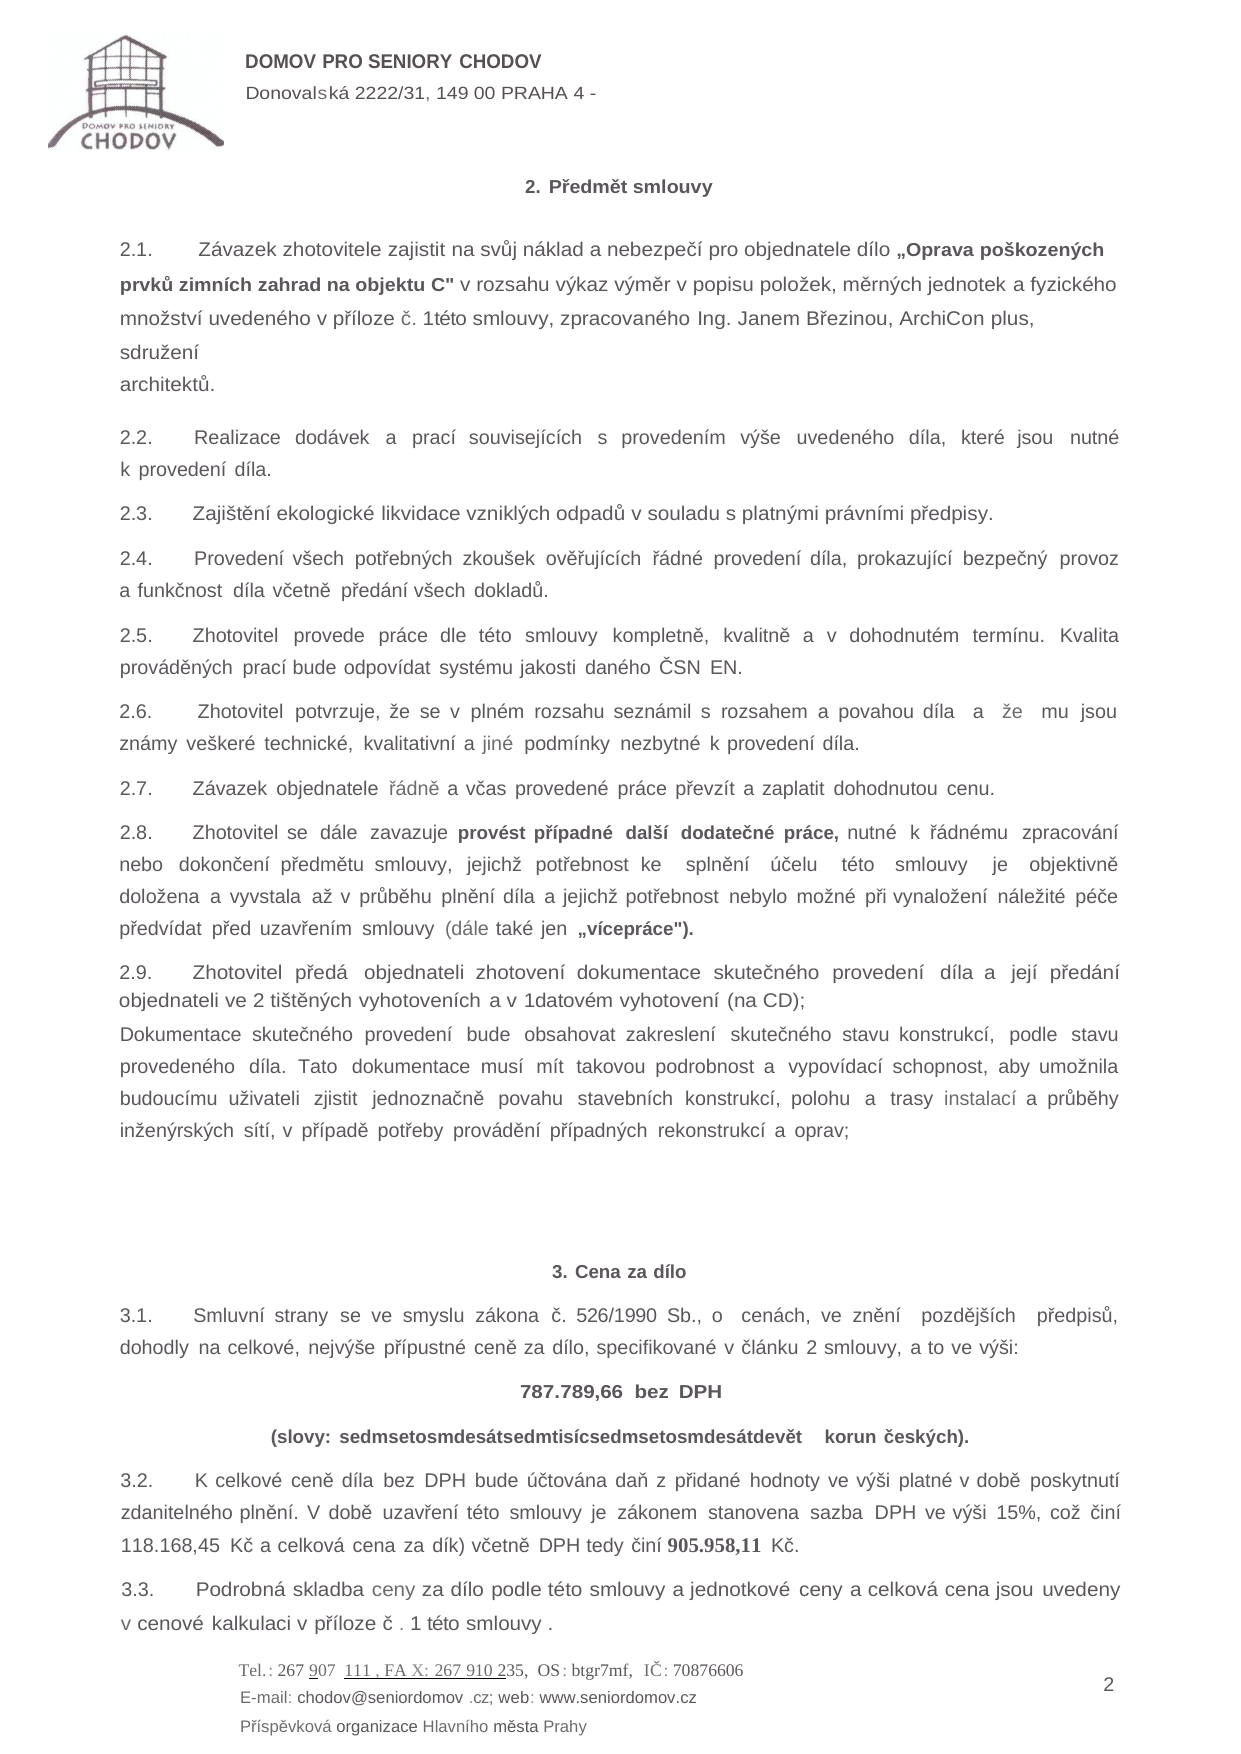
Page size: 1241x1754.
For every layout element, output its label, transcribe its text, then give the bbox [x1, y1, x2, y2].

text Tel.: 267 907 111 , FA X: 267 910 235, OS: btgr7mf, IČ: 70876606 [238, 1663, 1132, 1680]
text E-mail: chodov@seniordomov .cz; web: www.seniordomov.cz 2 [240, 1680, 1132, 1709]
list K celkové ceně díla bez DPH bude účtována daň z přidané hodnoty ve výši platné v době poskytnutí zdanitelného plnění. V době uzavření této smlouvy je zákonem stanovena sazba DPH ve výši 15%, což činí 118.168,45 Kč a celková cena za dík) včetně DPH tedy činí 905.958,11 Kč. [120, 1469, 1122, 1557]
list Zhotovitel se dále zavazuje provést případné další dodatečné práce, nutné k řádnému zpracování nebo dokončení předmětu smlouvy, jejichž potřebnost ke splnění účelu této smlouvy je objektivně doložena a vyvstala až v průběhu plnění díla a jejichž potřebnost nebylo možné při vynaložení náležité péče předvídat před uzavřením smlouvy (dále také jen „vícepráce"). [119, 821, 1119, 939]
list Zhotovitel provede práce dle této smlouvy kompletně, kvalitně a v dohodnutém termínu. Kvalita prováděných prací bude odpovídat systému jakosti daného ČSN EN. [119, 624, 1119, 678]
text 787.789,66 bez DPH [268, 1381, 973, 1403]
list Zhotovitel potvrzuje, že se v plném rozsahu seznámil s rozsahem a povahou díla a že mu jsou známy veškeré technické, kvalitativní a jiné podmínky nezbytné k provedení díla. [119, 699, 1118, 754]
list Provedení všech potřebných zkoušek ověřujících řádné provedení díla, prokazující bezpečný provoz a funkčnost díla včetně předání všech dokladů. [119, 547, 1119, 601]
list Závazek zhotovitele zajistit na svůj náklad a nebezpečí pro objednatele dílo „Oprava poškozených prvků zimních zahrad na objektu C" v rozsahu výkaz výměr v popisu položek, měrných jednotek a fyzického množství uvedeného v příloze č. 1této smlouvy, zpracovaného Ing. Janem Březinou, ArchiCon plus, sdružení [119, 238, 1118, 364]
list Realizace dodávek a prací souvisejících s provedením výše uvedeného díla, které jsou nutné k provedení díla. [119, 426, 1119, 481]
text architektů. [119, 375, 1132, 395]
list Zhotovitel předá objednateli zhotovení dokumentace skutečného provedení díla a její předání objednateli ve 2 tištěných vyhotoveních a v 1datovém vyhotovení (na CD); [119, 961, 1120, 1012]
list Podrobná skladba ceny za dílo podle této smlouvy a jednotkové ceny a celková cena jsou uvedeny v cenové kalkulaci v příloze č . 1 této smlouvy . [121, 1578, 1120, 1634]
text (slovy: sedmsetosmdesátsedmtisícsedmsetosmdesátdevět korun českých). [268, 1426, 972, 1448]
text Příspěvková organizace Hlavního města Prahy [240, 1717, 1132, 1736]
text Dokumentace skutečného provedení bude obsahovat zakreslení skutečného stavu konstrukcí, podle stavu provedeného díla. Tato dokumentace musí mít takovou podrobnost a vypovídací schopnost, aby umožnila budoucímu uživateli zjistit jednoznačně povahu stavebních konstrukcí, polohu a trasy instalací a průběhy inženýrských sítí, v případě potřeby provádění případných rekonstrukcí a oprav; [119, 1023, 1119, 1141]
list Cena za dílo [552, 1261, 1132, 1282]
list Smluvní strany se ve smyslu zákona č. 526/1990 Sb., o cenách, ve znění pozdějších předpisů, dohodly na celkové, nejvýše přípustné ceně za dílo, specifikované v článku 2 smlouvy, a to ve výši: [119, 1304, 1119, 1358]
list Závazek objednatele řádně a včas provedené práce převzít a zaplatit dohodnutou cenu. [119, 777, 1132, 799]
list Zajištění ekologické likvidace vzniklých odpadů v souladu s platnými právními předpisy. [119, 502, 1132, 525]
list Předmět smlouvy [525, 176, 1132, 198]
picture [48, 33, 224, 150]
